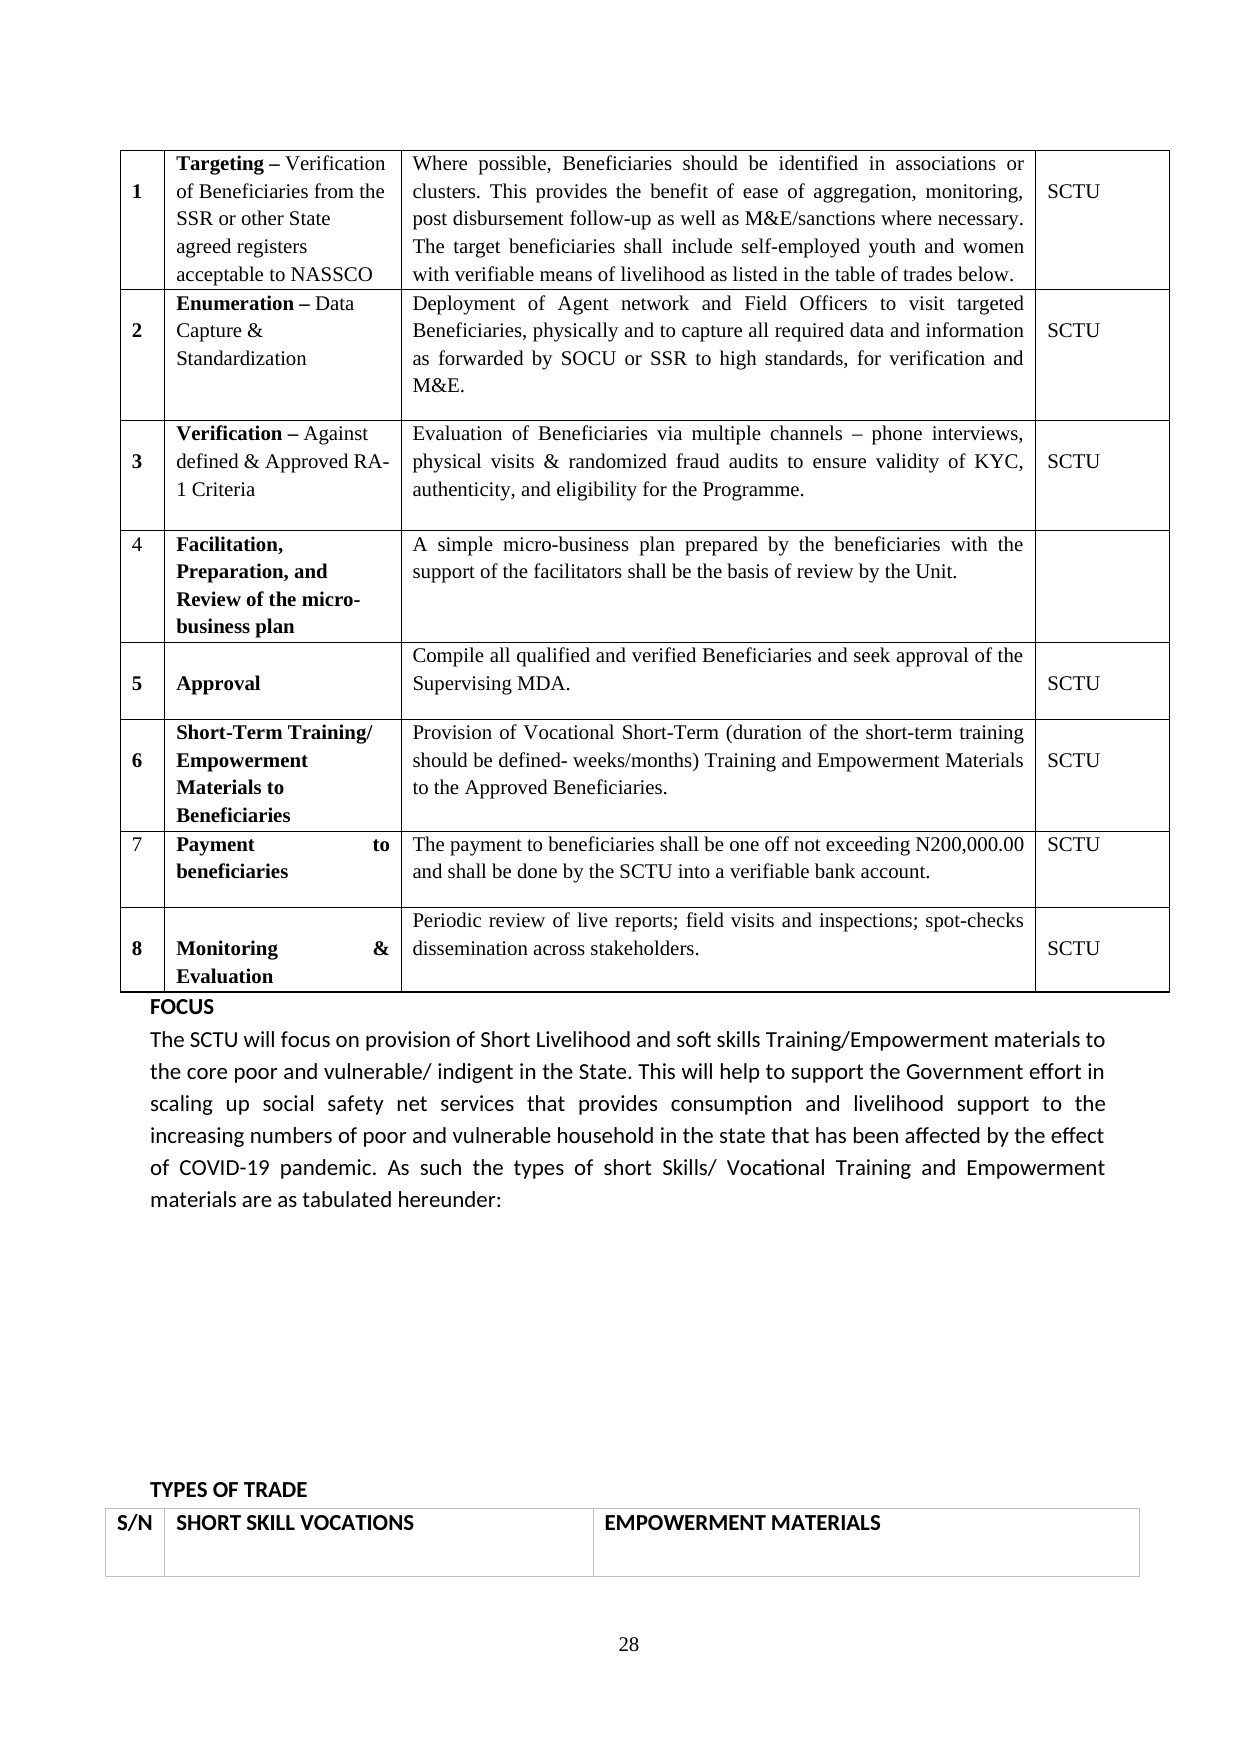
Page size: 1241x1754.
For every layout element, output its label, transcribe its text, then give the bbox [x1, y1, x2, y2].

table_header S/N [106, 1509, 164, 1576]
table_cell Deployment of Agent network and Field Officers to visit targeted Beneficiaries, physically and to capture all required data and information as forwarded by SOCU or SSR to high standards, for verification and M&E. [402, 290, 1035, 420]
table_cell Facilitation, Preparation, and Review of the micro-business plan [165, 531, 401, 642]
table_cell 3 [121, 421, 164, 530]
table_cell Provision of Vocational Short-Term (duration of the short-term training should be defined- weeks/months) Training and Empowerment Materials to the Approved Beneficiaries. [402, 720, 1035, 831]
table_cell Enumeration – Data Capture & Standardization [165, 290, 401, 420]
table_cell SCTU [1036, 290, 1169, 420]
table_cell 6 [121, 720, 164, 831]
table_cell Evaluation of Beneficiaries via multiple channels – phone interviews, physical visits & randomized fraud audits to ensure validity of KYC, authenticity, and eligibility for the Programme. [402, 421, 1035, 530]
table_cell Verification – Against defined & Approved RA-1 Criteria [165, 421, 401, 530]
table_cell SCTU [1036, 832, 1169, 907]
table_cell Approval [165, 643, 401, 719]
table_cell SCTU [1036, 643, 1169, 719]
table_cell 2 [121, 290, 164, 420]
table_cell Targeting – Verification of Beneficiaries from the SSR or other State agreed registers acceptable to NASSCO [165, 151, 401, 289]
table_cell 8 [121, 908, 164, 991]
table_cell 7 [121, 832, 164, 907]
table_cell 4 [121, 531, 164, 642]
table_cell SCTU [1036, 151, 1169, 289]
table_cell A simple micro-business plan prepared by the beneficiaries with the support of the facilitators shall be the basis of review by the Unit. [402, 531, 1035, 642]
table_header SHORT SKILL VOCATIONS [165, 1509, 593, 1576]
table_cell 5 [121, 643, 164, 719]
text FOCUS [150, 993, 1107, 1021]
table_cell SCTU [1036, 908, 1169, 991]
table_cell SCTU [1036, 720, 1169, 831]
text The SCTU will focus on provision of Short Livelihood and soft skills Training/Empowerment materials to the core poor and vulnerable/ indigent in the State. This will help to support the Government effort in scaling up social safety net services that provides consumption and livelihood support to the increasing numbers of poor and vulnerable household in the state that has been affected by the effect of COVID-19 pandemic. As such the types of short Skills/ Vocational Training and Empowerment materials are as tabulated hereunder: [150, 1025, 1107, 1214]
table_cell Compile all qualified and verified Beneficiaries and seek approval of the Supervising MDA. [402, 643, 1035, 719]
table_cell The payment to beneficiaries shall be one off not exceeding N200,000.00 and shall be done by the SCTU into a verifiable bank account. [402, 832, 1035, 907]
table_cell Periodic review of live reports; field visits and inspections; spot-checks dissemination across stakeholders. [402, 908, 1035, 991]
text TYPES OF TRADE [150, 1475, 1107, 1503]
table_cell Monitoring & Evaluation [165, 908, 401, 991]
table_cell Payment to beneficiaries [165, 832, 401, 907]
table_header EMPOWERMENT MATERIALS [594, 1509, 1139, 1576]
table_cell 1 [121, 151, 164, 289]
table_cell Where possible, Beneficiaries should be identified in associations or clusters. This provides the benefit of ease of aggregation, monitoring, post disbursement follow-up as well as M&E/sanctions where necessary. The target beneficiaries shall include self-employed youth and women with verifiable means of livelihood as listed in the table of trades below. [402, 151, 1035, 289]
table_cell SCTU [1036, 421, 1169, 530]
table_cell Short-Term Training/ Empowerment Materials to Beneficiaries [165, 720, 401, 831]
table_cell [1036, 531, 1169, 642]
